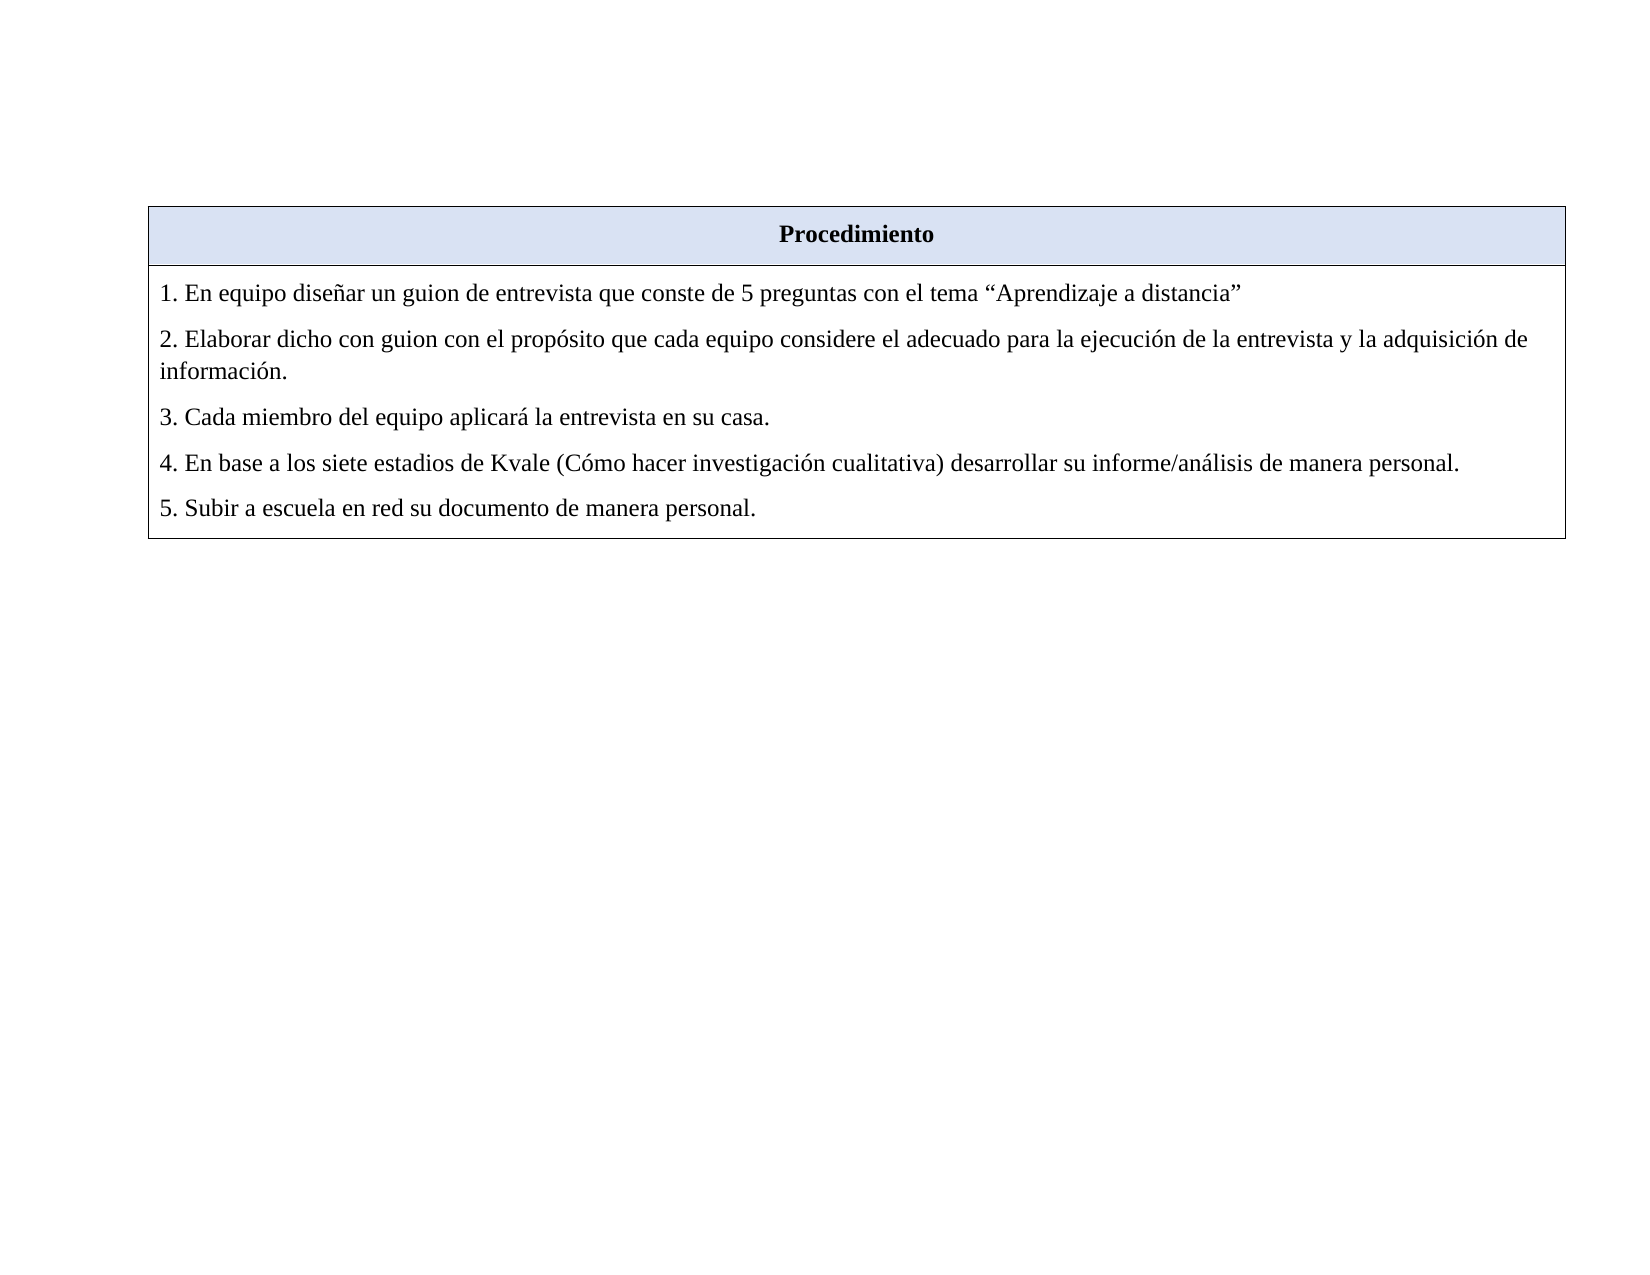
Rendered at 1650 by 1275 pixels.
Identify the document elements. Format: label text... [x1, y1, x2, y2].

table_header Procedimiento [149, 207, 1565, 264]
table_cell 1. En equipo diseñar un guion de entrevista que conste de 5 preguntas con el tema “Aprendizaje a distancia” 2. Elaborar dicho con guion con el propósito que cada equipo considere el adecuado para la ejecución de la entrevista y la adquisición de información. 3. Cada miembro del equipo aplicará la entrevista en su casa. 4. En base a los siete estadios de Kvale (Cómo hacer investigación cualitativa) desarrollar su informe/análisis de manera personal. 5. Subir a escuela en red su documento de manera personal. [149, 266, 1565, 538]
